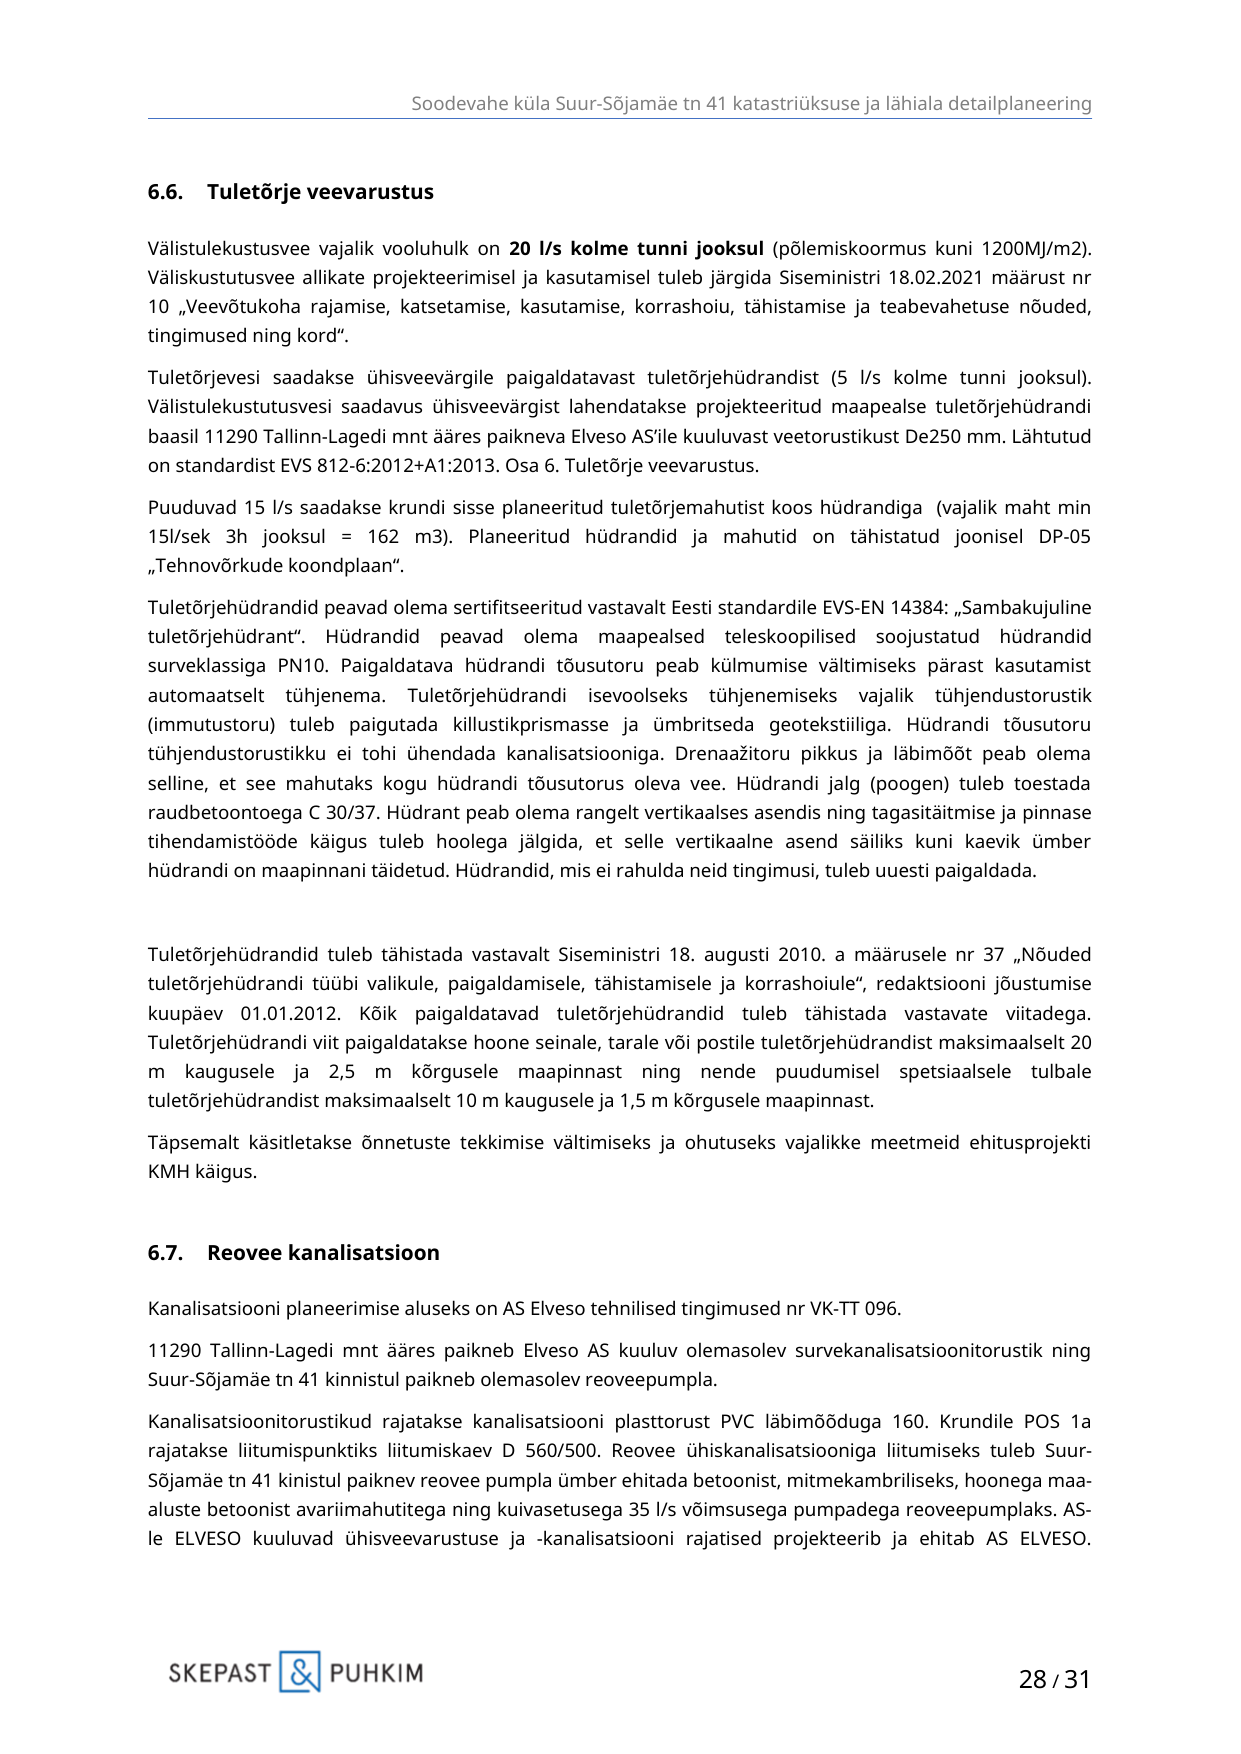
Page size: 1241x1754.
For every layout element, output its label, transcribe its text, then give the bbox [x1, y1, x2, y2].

picture [147, 1613, 449, 1732]
text Välistulekustusvee vajalik vooluhulk on 20 l/s kolme tunni jooksul (põlemiskoormus kuni 1200MJ/m2). Väliskustutusvee allikate projekteerimisel ja kasutamisel tuleb järgida Siseministri 18.02.2021 määrust nr 10 „Veevõtukoha rajamise, katsetamise, kasutamise, korrashoiu, tähistamise ja teabevahetuse nõuded, tingimused ning kord“. [148, 235, 1092, 348]
text Täpsemalt käsitletakse õnnetuste tekkimise vältimiseks ja ohutuseks vajalikke meetmeid ehitusprojekti KMH käigus. [148, 1129, 1092, 1184]
subtitle Reovee kanalisatsioon [148, 1238, 1092, 1266]
subtitle Tuletõrje veevarustus [148, 177, 1092, 206]
text Tuletõrjevesi saadakse ühisveevärgile paigaldatavast tuletõrjehüdrandist (5 l/s kolme tunni jooksul). Välistulekustutusvesi saadavus ühisveevärgist lahendatakse projekteeritud maapealse tuletõrjehüdrandi baasil 11290 Tallinn-Lagedi mnt ääres paikneva Elveso AS’ile kuuluvast veetorustikust De250 mm. Lähtutud on standardist EVS 812-6:2012+A1:2013. Osa 6. Tuletõrje veevarustus. [148, 364, 1092, 478]
text Puuduvad 15 l/s saadakse krundi sisse planeeritud tuletõrjemahutist koos hüdrandiga (vajalik maht min 15l/sek 3h jooksul = 162 m3). Planeeritud hüdrandid ja mahutid on tähistatud joonisel DP-05 „Tehnovõrkude koondplaan“. [148, 494, 1092, 578]
text Tuletõrjehüdrandid tuleb tähistada vastavalt Siseministri 18. augusti 2010. a määrusele nr 37 „Nõuded tuletõrjehüdrandi tüübi valikule, paigaldamisele, tähistamisele ja korrashoiule“, redaktsiooni jõustumise kuupäev 01.01.2012. Kõik paigaldatavad tuletõrjehüdrandid tuleb tähistada vastavate viitadega. Tuletõrjehüdrandi viit paigaldatakse hoone seinale, tarale või postile tuletõrjehüdrandist maksimaalselt 20 m kaugusele ja 2,5 m kõrgusele maapinnast ning nende puudumisel spetsiaalsele tulbale tuletõrjehüdrandist maksimaalselt 10 m kaugusele ja 1,5 m kõrgusele maapinnast. [148, 941, 1092, 1113]
text Tuletõrjehüdrandid peavad olema sertifitseeritud vastavalt Eesti standardile EVS-EN 14384: „Sambakujuline tuletõrjehüdrant“. Hüdrandid peavad olema maapealsed teleskoopilised soojustatud hüdrandid surveklassiga PN10. Paigaldatava hüdrandi tõusutoru peab külmumise vältimiseks pärast kasutamist automaatselt tühjenema. Tuletõrjehüdrandi isevoolseks tühjenemiseks vajalik tühjendustorustik (immutustoru) tuleb paigutada killustikprismasse ja ümbritseda geotekstiiliga. Hüdrandi tõusutoru tühjendustorustikku ei tohi ühendada kanalisatsiooniga. Drenaažitoru pikkus ja läbimõõt peab olema selline, et see mahutaks kogu hüdrandi tõusutorus oleva vee. Hüdrandi jalg (poogen) tuleb toestada raudbetoontoega C 30/37. Hüdrant peab olema rangelt vertikaalses asendis ning tagasitäitmise ja pinnase tihendamistööde käigus tuleb hoolega jälgida, et selle vertikaalne asend säiliks kuni kaevik ümber hüdrandi on maapinnani täidetud. Hüdrandid, mis ei rahulda neid tingimusi, tuleb uuesti paigaldada. [148, 594, 1092, 883]
text 11290 Tallinn-Lagedi mnt ääres paikneb Elveso AS kuuluv olemasolev survekanalisatsioonitorustik ning Suur-Sõjamäe tn 41 kinnistul paikneb olemasolev reoveepumpla. [148, 1337, 1092, 1392]
text Kanalisatsiooni planeerimise aluseks on AS Elveso tehnilised tingimused nr VK-TT 096. [148, 1296, 1092, 1321]
